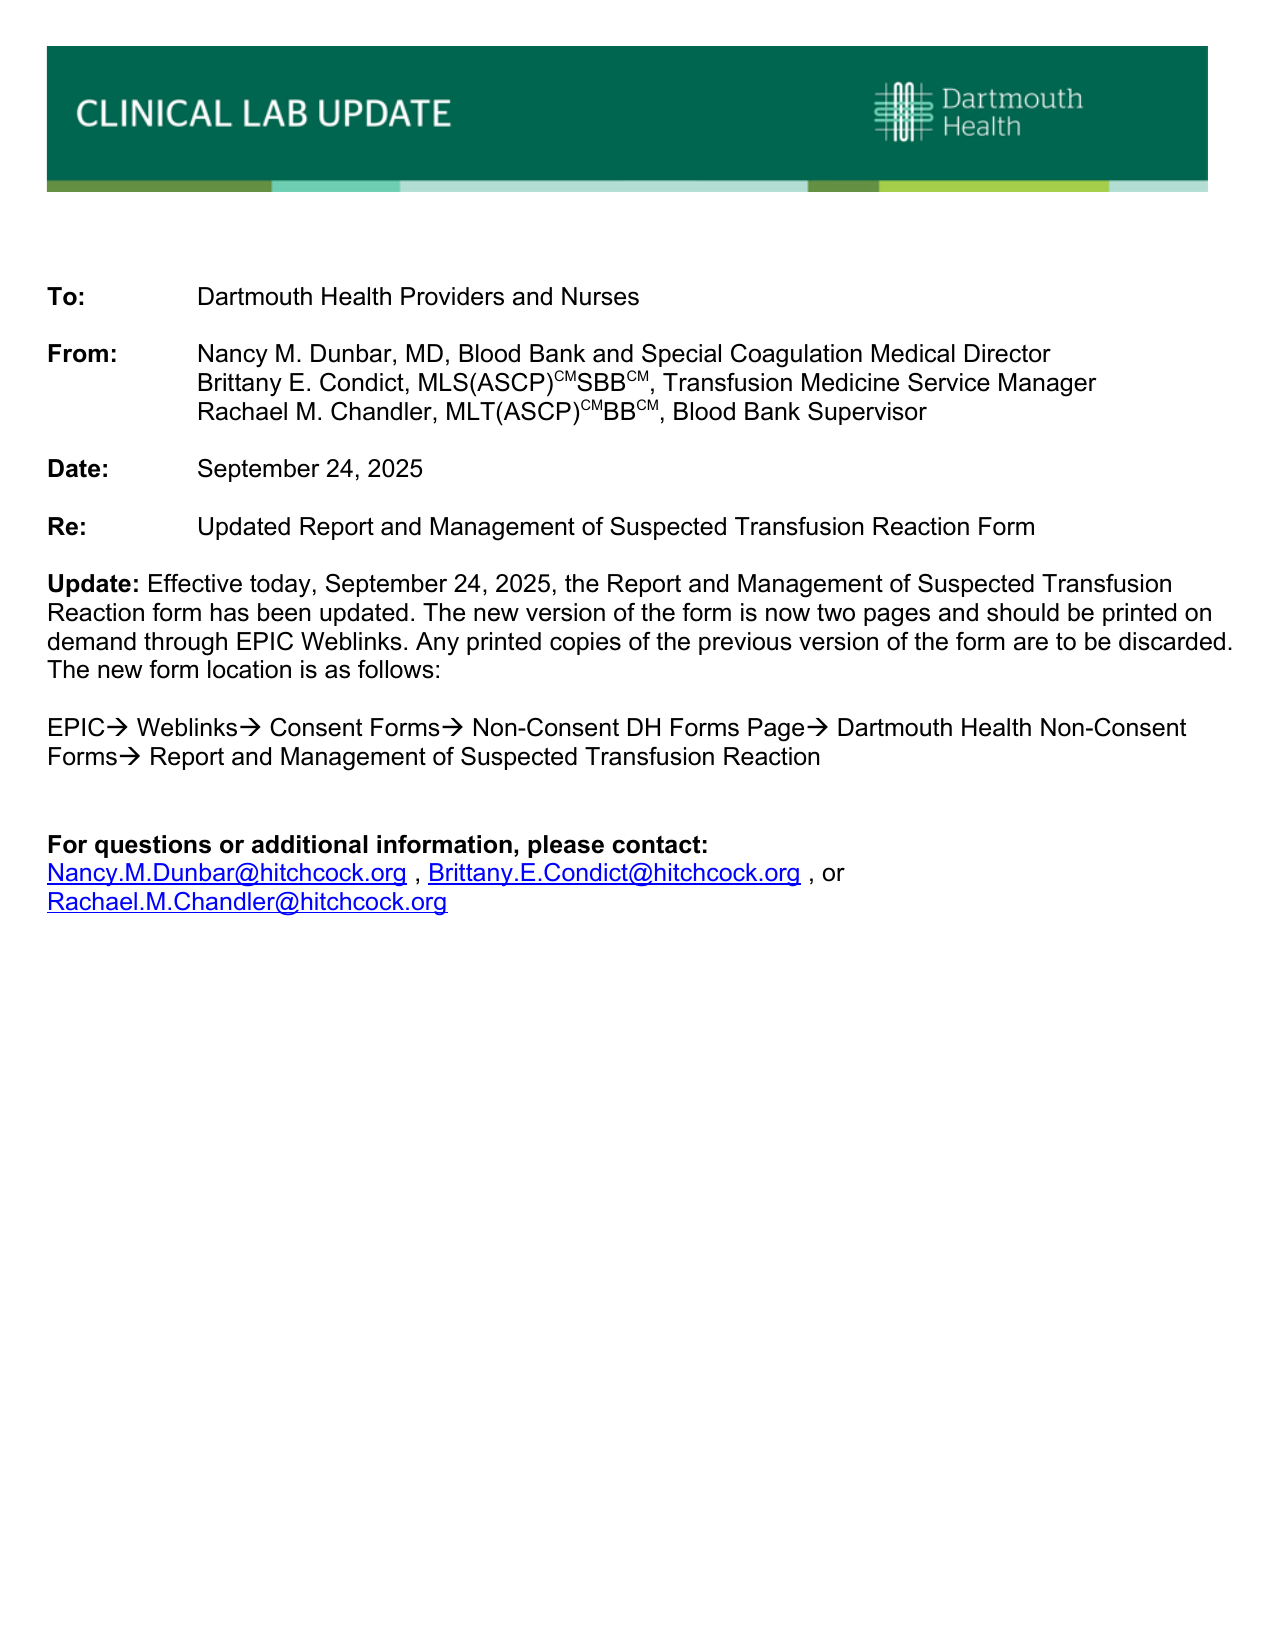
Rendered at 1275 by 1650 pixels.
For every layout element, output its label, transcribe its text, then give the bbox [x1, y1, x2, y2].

text Update: Effective today, September 24, 2025, the Report and Management of Suspected Transfusion Reaction form has been updated. The new version of the form is now two pages and should be printed on demand through EPIC Weblinks. Any printed copies of the previous version of the form are to be discarded. The new form location is as follows: [47, 569, 1247, 684]
text From: Nancy M. Dunbar, MD, Blood Bank and Special Coagulation Medical Director [47, 339, 1247, 368]
text Re: Updated Report and Management of Suspected Transfusion Reaction Form [47, 512, 1247, 540]
text EPIC Weblinks Consent Forms Non-Consent DH Forms Page Dartmouth Health Non-Consent Forms Report and Management of Suspected Transfusion Reaction [47, 713, 1247, 770]
text Nancy.M.Dunbar@hitchcock.org , Brittany.E.Condict@hitchcock.org , or Rachael.M.Chandler@hitchcock.org [47, 858, 1153, 916]
text For questions or additional information, please contact: [47, 829, 1153, 858]
text Date: September 24, 2025 [47, 454, 1247, 483]
text Brittany E. Condict, MLS(ASCP)CMSBBCM, Transfusion Medicine Service Manager [122, 368, 1247, 397]
picture [46, 46, 1208, 192]
text To: Dartmouth Health Providers and Nurses [47, 282, 1247, 310]
text Rachael M. Chandler, MLT(ASCP)CMBBCM, Blood Bank Supervisor [47, 397, 1247, 425]
